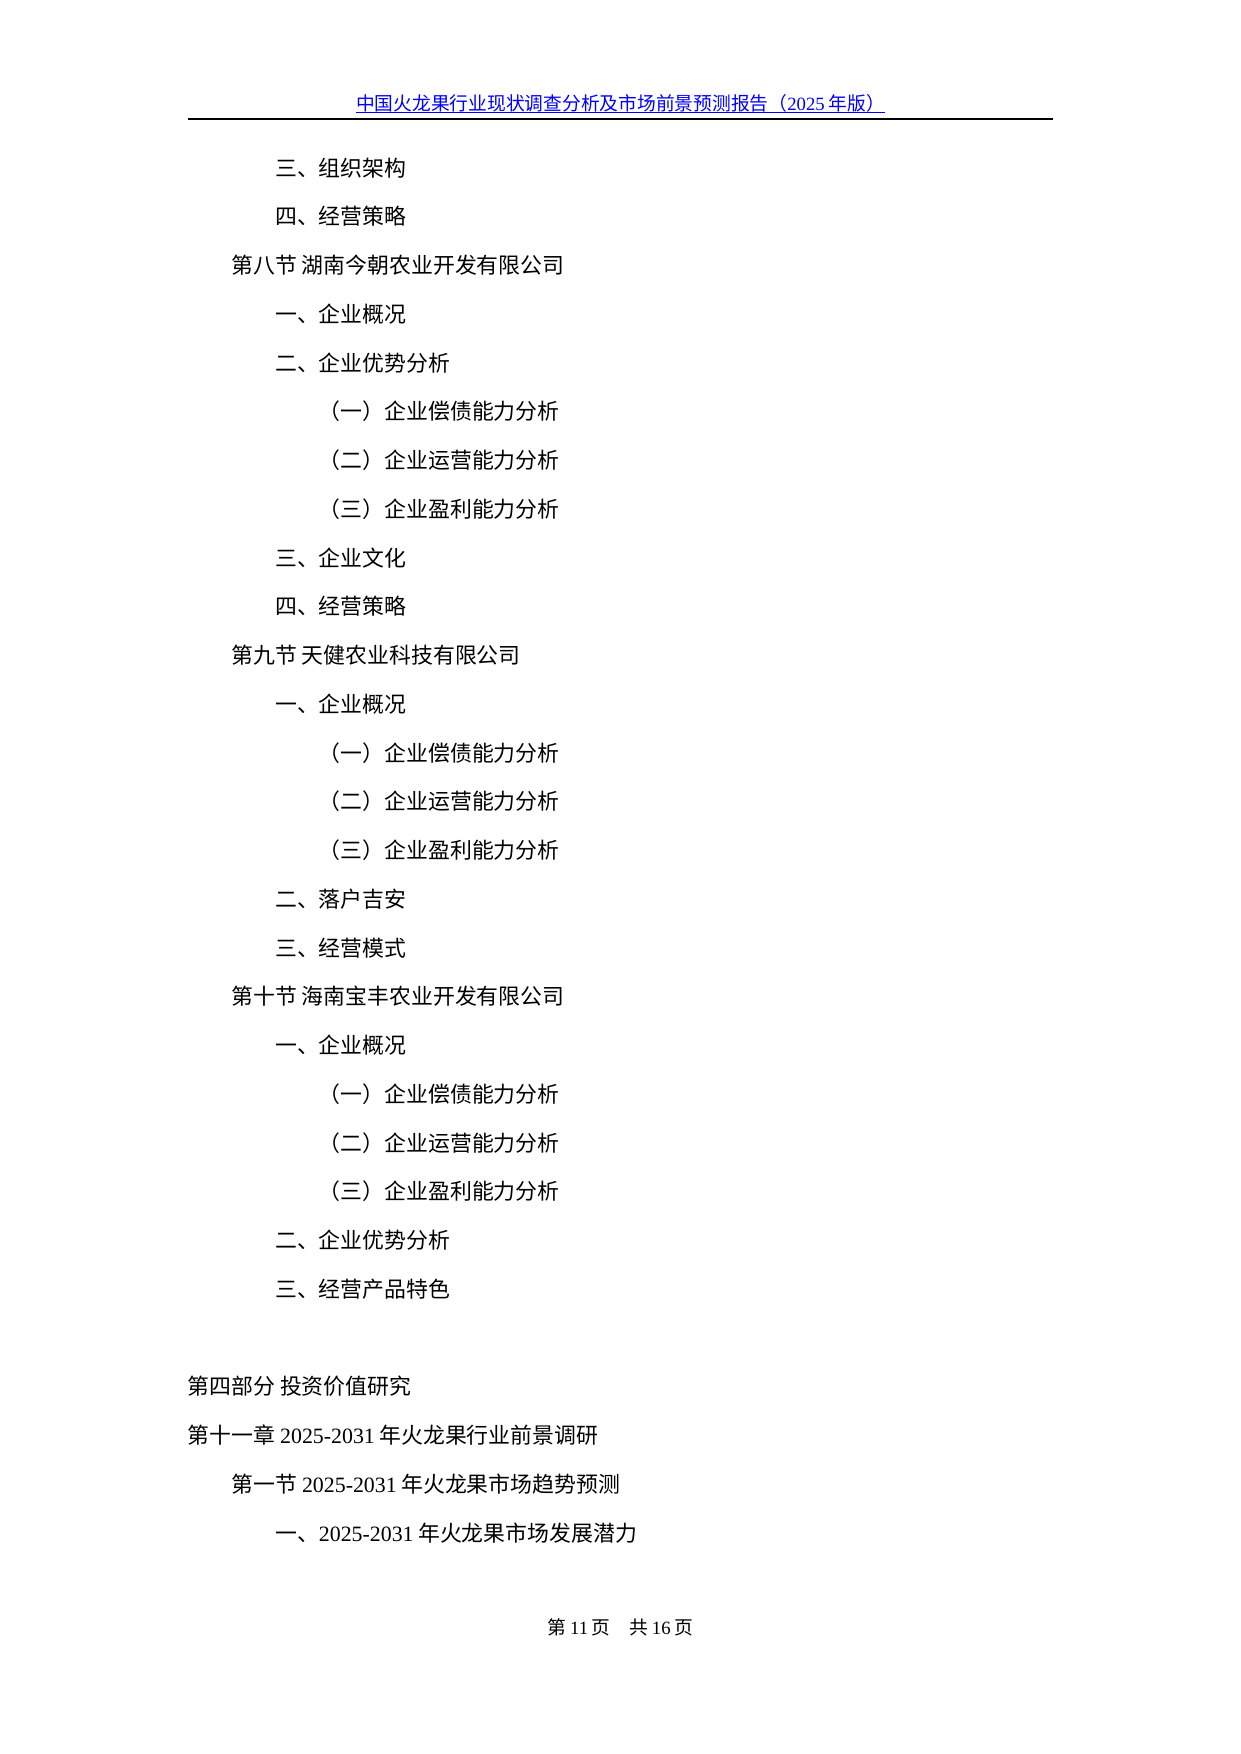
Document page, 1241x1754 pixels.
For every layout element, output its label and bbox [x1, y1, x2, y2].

text [187, 150, 1053, 1548]
